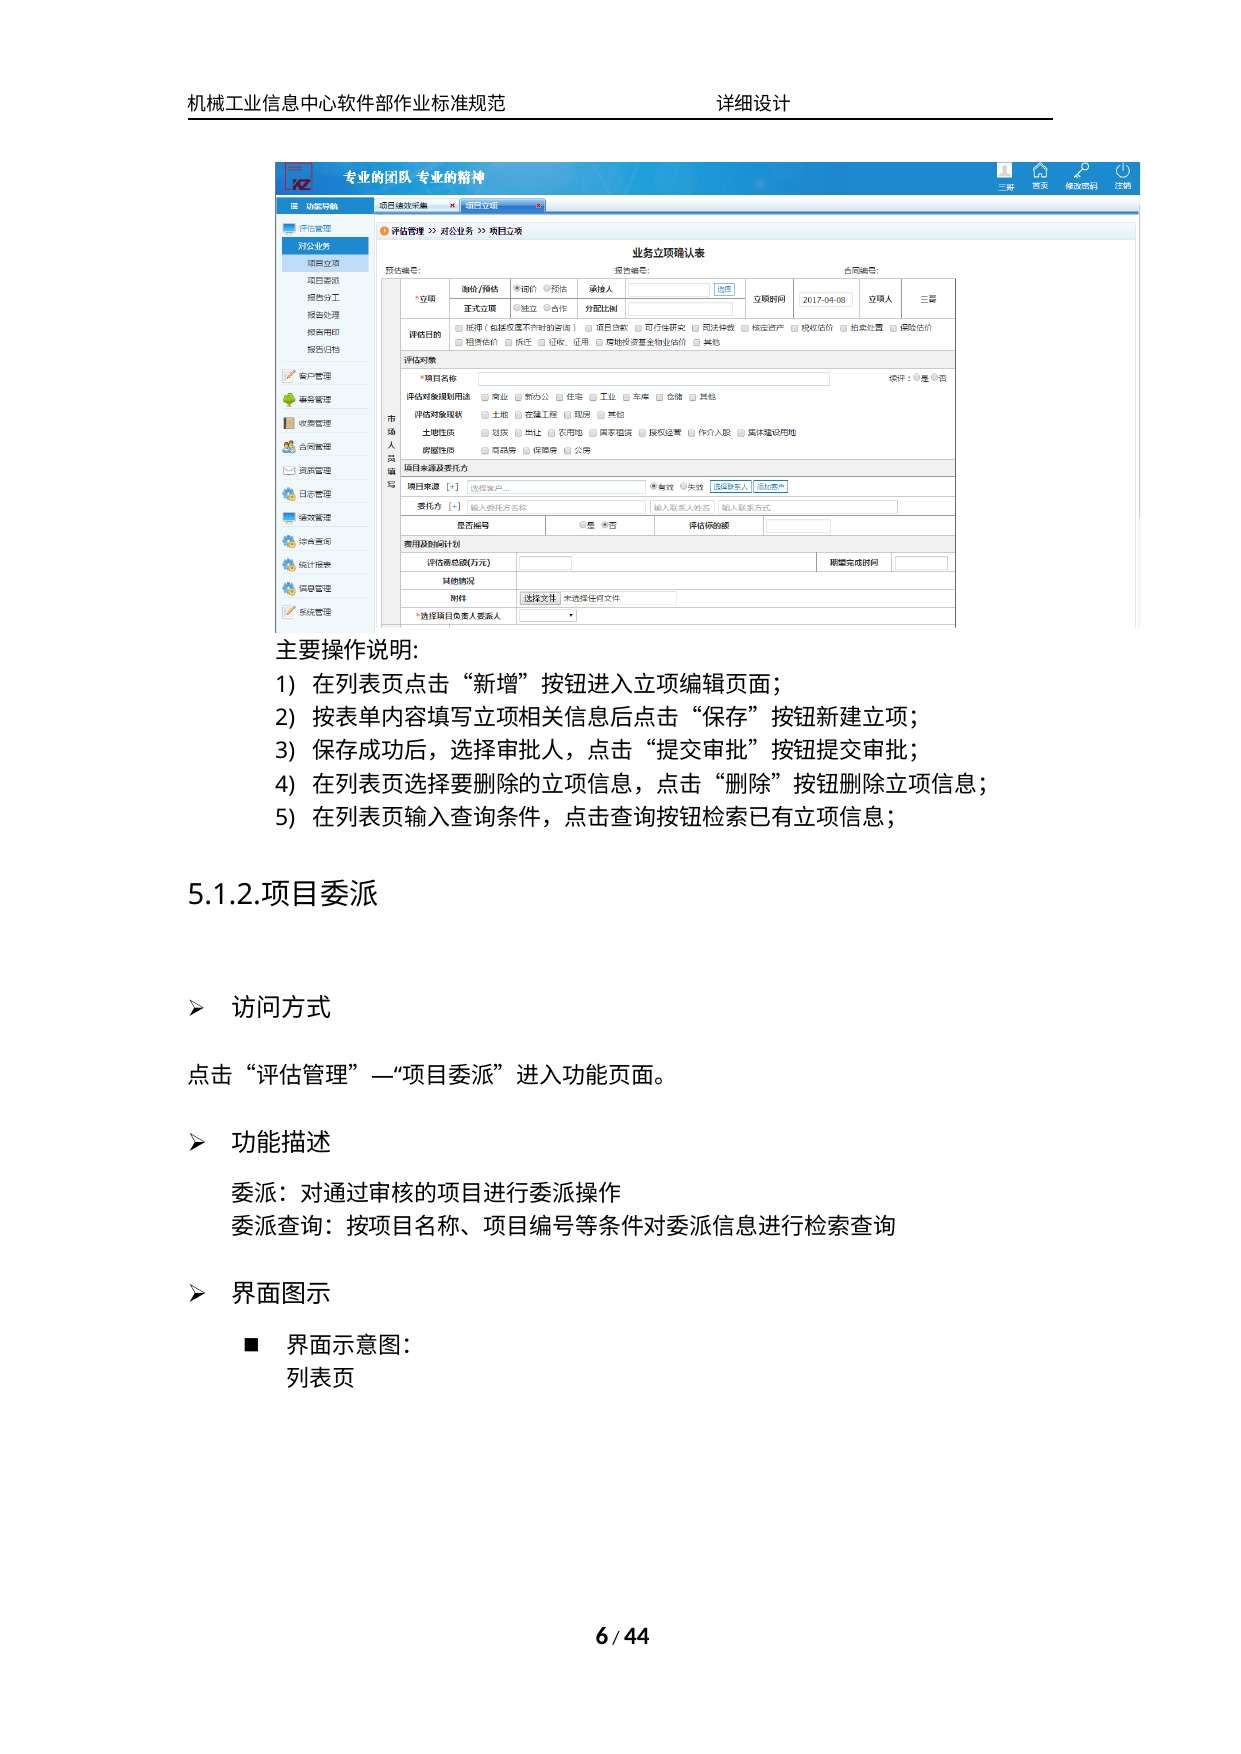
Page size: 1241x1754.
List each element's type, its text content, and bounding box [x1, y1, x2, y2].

list 按表单内容填写立项相关信息后点击“保存”按钮新建立项； [275, 699, 1053, 732]
list 委派查询：按项目名称、项目编号等条件对委派信息进行检索查询 [231, 1208, 1053, 1241]
picture [275, 162, 1141, 633]
list 功能描述 [187, 1122, 1053, 1159]
list 在列表页选择要删除的立项信息，点击“删除”按钮删除立项信息； [275, 766, 1053, 799]
list 访问方式 [187, 988, 1053, 1024]
list 在列表页输入查询条件，点击查询按钮检索已有立项信息； [275, 799, 1053, 832]
list 保存成功后，选择审批人，点击“提交审批”按钮提交审批； [275, 732, 1053, 766]
list 界面图示 [187, 1274, 1053, 1310]
list 在列表页点击“新增”按钮进入立项编辑页面； [275, 666, 1053, 699]
text 点击“评估管理”—“项目委派”进入功能页面。 [187, 1057, 1053, 1090]
list 委派：对通过审核的项目进行委派操作 [231, 1175, 1053, 1208]
subtitle 项目委派 [187, 859, 1053, 924]
list 主要操作说明: [275, 633, 1053, 666]
list 列表页 [275, 1360, 1053, 1393]
list 界面示意图： [243, 1326, 1053, 1360]
